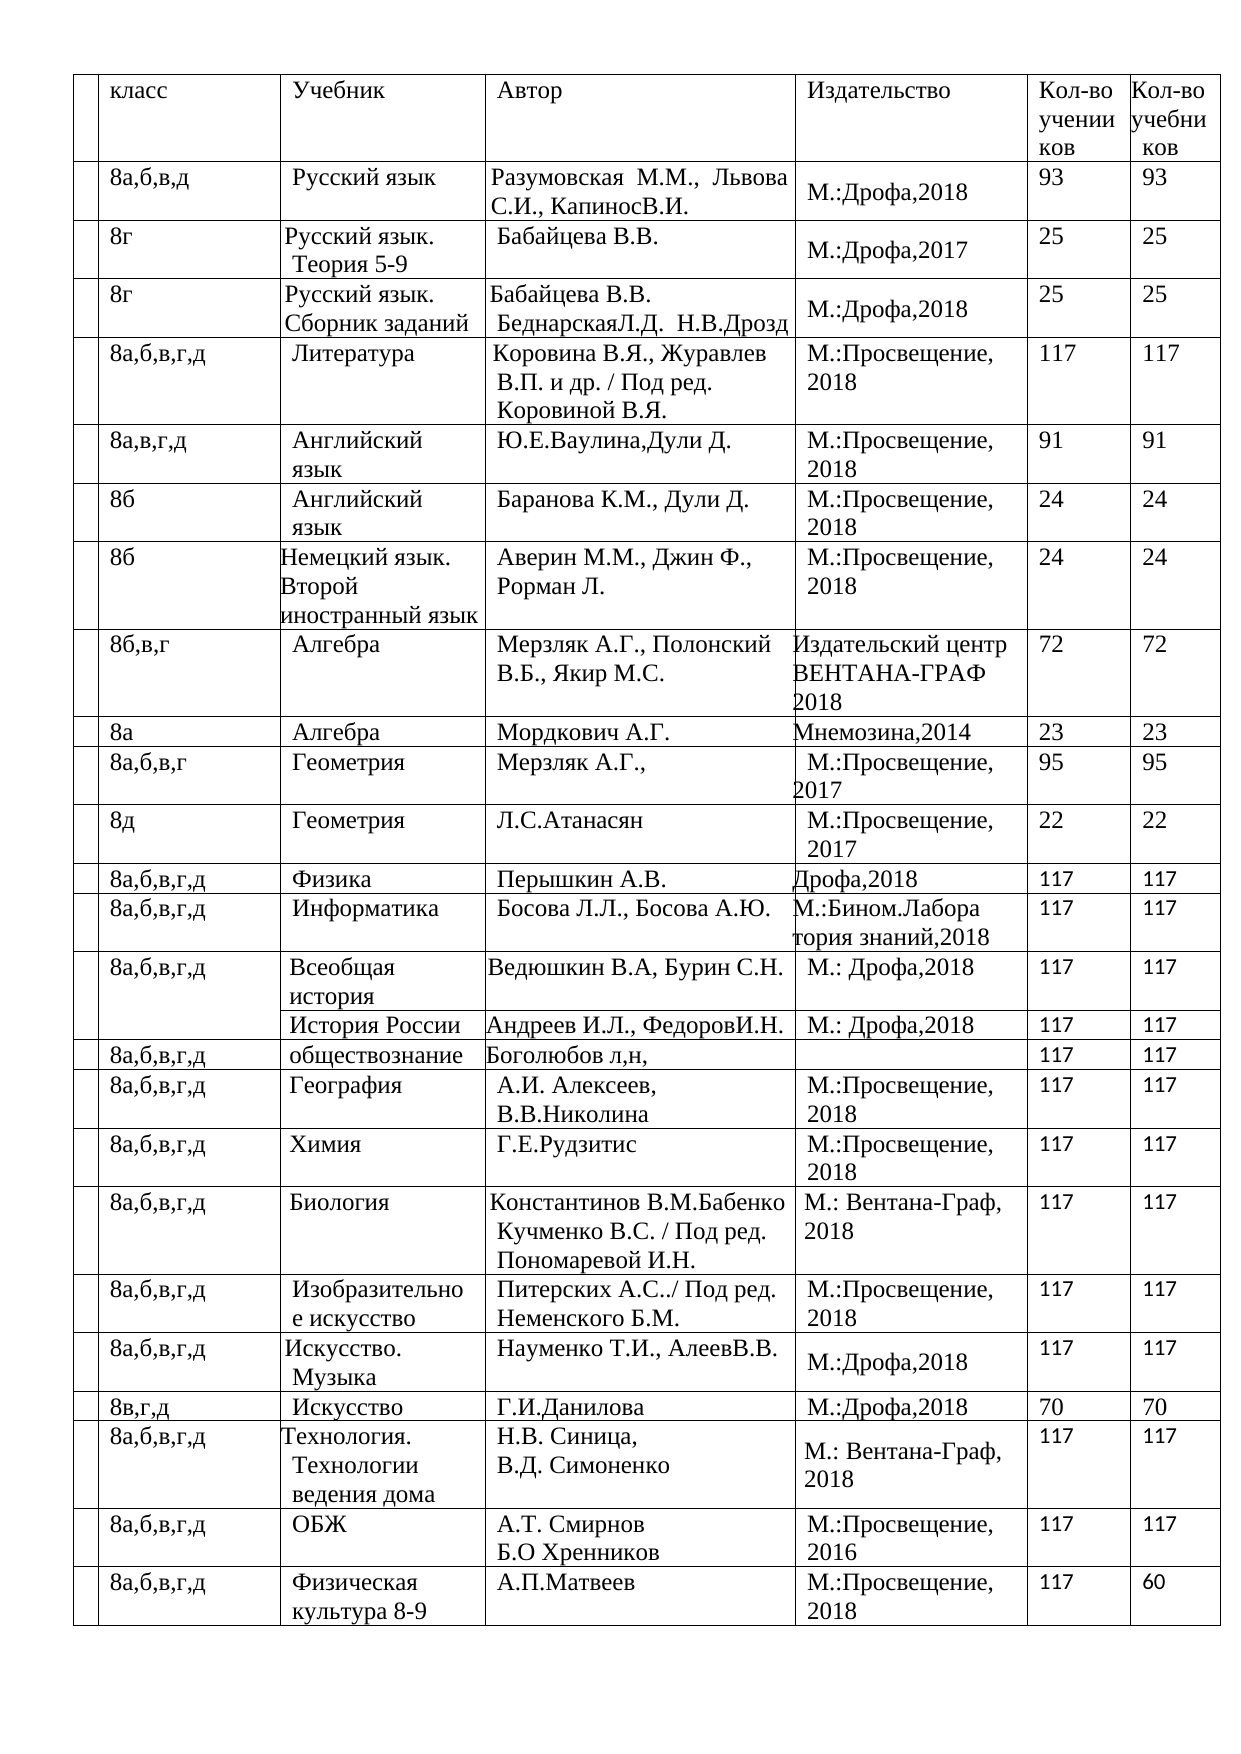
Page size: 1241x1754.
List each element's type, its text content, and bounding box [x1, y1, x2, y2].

table_cell М.:Просвещение, 2017 [796, 805, 1027, 863]
table_cell обществознание [281, 1040, 485, 1069]
table_cell Мерзляк А.Г., [486, 747, 795, 804]
table_cell [74, 1333, 98, 1391]
table_cell 8а,б,в,г,д [99, 1070, 280, 1128]
table_cell Мерзляк А.Г., Полонский В.Б., Якир М.С. [486, 630, 795, 716]
table_cell Разумовская М.М., Львова С.И., КапиносВ.И. [486, 162, 795, 220]
table_cell 117 [1131, 864, 1220, 892]
table_cell [74, 1509, 98, 1566]
table_header Автор [486, 75, 795, 161]
table_cell 24 [1028, 542, 1130, 628]
table_cell 8а,б,в,г [99, 747, 280, 804]
table_cell 117 [1131, 338, 1220, 424]
table_cell 8а,б,в,г,д [99, 338, 280, 424]
table_cell Искусство [281, 1392, 485, 1420]
table_cell 8в,г,д [99, 1392, 280, 1420]
table_cell М.: Вентана-Граф, 2018 [796, 1421, 1027, 1508]
table_cell 117 [1028, 1040, 1130, 1069]
table_cell А.П.Матвеев [486, 1567, 795, 1625]
table_cell 117 [1028, 864, 1130, 892]
table_cell Науменко Т.И., АлеевВ.В. [486, 1333, 795, 1391]
table_cell [74, 1070, 98, 1128]
table_cell [74, 425, 98, 483]
table_cell [74, 717, 98, 746]
table_cell М.:Бином.Лабора тория знаний,2018 [796, 894, 1027, 951]
table_cell Андреев И.Л., ФедоровИ.Н. [486, 1011, 795, 1039]
table_cell [74, 805, 98, 863]
table_cell Физика [281, 864, 485, 892]
table_cell Питерских А.С../ Под ред. Неменского Б.М. [486, 1275, 795, 1332]
table_cell 60 [1131, 1567, 1220, 1625]
table_cell Алгебра [281, 630, 485, 716]
table_cell 72 [1028, 630, 1130, 716]
table_cell 117 [1131, 1187, 1220, 1273]
table_cell 117 [1131, 1129, 1220, 1186]
table_cell 117 [1028, 1567, 1130, 1625]
table_cell М.:Дрофа,2018 [796, 162, 1027, 220]
table_cell Ведюшкин В.А, Бурин С.Н. [486, 952, 795, 1009]
table_cell Коровина В.Я., Журавлев В.П. и др. / Под ред. Коровиной В.Я. [486, 338, 795, 424]
table_cell Баранова К.М., Дули Д. [486, 484, 795, 541]
table_cell [74, 747, 98, 804]
table_cell [74, 1392, 98, 1420]
table_cell А.Т. Смирнов Б.О Хренников [486, 1509, 795, 1566]
table_cell 8б [99, 542, 280, 628]
table_cell Г.И.Данилова [486, 1392, 795, 1420]
table_cell 8а,б,в,г,д [99, 952, 280, 1039]
table_cell 8а,б,в,г,д [99, 1509, 280, 1566]
table_cell Английский язык [281, 425, 485, 483]
table_cell 117 [1131, 1070, 1220, 1128]
table_cell Перышкин А.В. [486, 864, 795, 892]
table_cell Химия [281, 1129, 485, 1186]
table_cell М.:Просвещение, 2018 [796, 542, 1027, 628]
table_cell Технология. Технологии ведения дома [281, 1421, 485, 1508]
table_cell [74, 1567, 98, 1625]
table_cell Всеобщая история [281, 952, 485, 1009]
table_cell 117 [1028, 1011, 1130, 1039]
table_cell Русский язык. Сборник заданий [281, 279, 485, 337]
table_header класс [99, 75, 280, 161]
table_cell 8г [99, 279, 280, 337]
table_cell Издательский центр ВЕНТАНА-ГРАФ 2018 [796, 630, 1027, 716]
table_cell Геометрия [281, 805, 485, 863]
table_cell 24 [1131, 484, 1220, 541]
table_cell [74, 221, 98, 278]
table_cell М.:Дрофа,2018 [796, 279, 1027, 337]
table_cell 95 [1131, 747, 1220, 804]
table_cell М.:Дрофа,2018 [796, 1333, 1027, 1391]
table_cell [74, 542, 98, 628]
table_cell 8а,б,в,г,д [99, 1421, 280, 1508]
table_cell Мордкович А.Г. [486, 717, 795, 746]
table_cell 91 [1028, 425, 1130, 483]
table_cell 117 [1131, 1421, 1220, 1508]
table_cell 95 [1028, 747, 1130, 804]
table_cell [74, 484, 98, 541]
table_cell 91 [1131, 425, 1220, 483]
table_cell 117 [1131, 1509, 1220, 1566]
table_cell 117 [1028, 894, 1130, 951]
table_cell Геометрия [281, 747, 485, 804]
table_cell 8б,в,г [99, 630, 280, 716]
table_cell 23 [1131, 717, 1220, 746]
table_cell 8а,б,в,г,д [99, 1129, 280, 1186]
table_cell История России [281, 1011, 485, 1039]
table_cell М.:Просвещение, 2018 [796, 1070, 1027, 1128]
table_cell 22 [1131, 805, 1220, 863]
table_cell Ю.Е.Ваулина,Дули Д. [486, 425, 795, 483]
table_cell Боголюбов л,н, [486, 1040, 795, 1069]
table_cell 70 [1131, 1392, 1220, 1420]
table_cell 8а,в,г,д [99, 425, 280, 483]
table_cell 117 [1028, 1275, 1130, 1332]
table_header Учебник [281, 75, 485, 161]
table_cell 25 [1131, 221, 1220, 278]
table_cell Литература [281, 338, 485, 424]
table_cell Английский язык [281, 484, 485, 541]
table_cell М.:Дрофа,2017 [796, 221, 1027, 278]
table_cell Л.С.Атанасян [486, 805, 795, 863]
table_cell 8а,б,в,г,д [99, 864, 280, 892]
table_cell ОБЖ [281, 1509, 485, 1566]
table_cell 72 [1131, 630, 1220, 716]
table_cell 117 [1131, 1333, 1220, 1391]
table_cell [74, 1187, 98, 1273]
table_cell М.:Просвещение, 2018 [796, 338, 1027, 424]
table_cell Русский язык. Теория 5-9 [281, 221, 485, 278]
table_cell 117 [1131, 952, 1220, 1009]
table_cell М.: Вентана-Граф, 2018 [796, 1187, 1027, 1273]
table_cell 70 [1028, 1392, 1130, 1420]
table_cell М.:Дрофа,2018 [796, 1392, 1027, 1420]
table_cell Константинов В.М.Бабенко Кучменко В.С. / Под ред. Пономаревой И.Н. [486, 1187, 795, 1273]
table_cell [74, 1421, 98, 1508]
table_cell [74, 952, 98, 1039]
table_cell М.: Дрофа,2018 [796, 1011, 1027, 1039]
table_cell 93 [1131, 162, 1220, 220]
table_cell 117 [1028, 1129, 1130, 1186]
table_cell Дрофа,2018 [796, 864, 1027, 892]
table_cell [74, 338, 98, 424]
table_cell М.:Просвещение, 2018 [796, 425, 1027, 483]
table_cell 25 [1028, 279, 1130, 337]
table_cell Немецкий язык. Второй иностранный язык [281, 542, 485, 628]
table_cell Изобразительное искусство [281, 1275, 485, 1332]
table_cell М.:Просвещение, 2018 [796, 1129, 1027, 1186]
table_cell 24 [1131, 542, 1220, 628]
table_cell [74, 1040, 98, 1069]
table_cell М.:Просвещение, 2018 [796, 484, 1027, 541]
table_cell [74, 1275, 98, 1332]
table_cell Бабайцева В.В. БеднарскаяЛ.Д. Н.В.Дрозд [486, 279, 795, 337]
table_cell 117 [1028, 1509, 1130, 1566]
table_cell 22 [1028, 805, 1130, 863]
table_cell 24 [1028, 484, 1130, 541]
table_cell 8а,б,в,г,д [99, 1275, 280, 1332]
table_cell Алгебра [281, 717, 485, 746]
table_cell Искусство. Музыка [281, 1333, 485, 1391]
table_cell 25 [1028, 221, 1130, 278]
table_cell Аверин М.М., Джин Ф., Рорман Л. [486, 542, 795, 628]
table_cell 117 [1131, 1275, 1220, 1332]
table_cell 8д [99, 805, 280, 863]
table_cell География [281, 1070, 485, 1128]
table_cell Информатика [281, 894, 485, 951]
table_cell Мнемозина,2014 [796, 717, 1027, 746]
table_cell 8а,б,в,д [99, 162, 280, 220]
table_header Кол-во ученииков [1028, 75, 1130, 161]
table_cell 8г [99, 221, 280, 278]
table_cell 117 [1028, 1187, 1130, 1273]
table_cell М.:Просвещение, 2018 [796, 1275, 1027, 1332]
table_cell [74, 1129, 98, 1186]
table_cell М.: Дрофа,2018 [796, 952, 1027, 1009]
table_cell 117 [1028, 1070, 1130, 1128]
table_cell М.:Просвещение, 2016 [796, 1509, 1027, 1566]
table_cell 8а,б,в,г,д [99, 894, 280, 951]
table_cell 117 [1131, 1011, 1220, 1039]
table_cell 117 [1028, 338, 1130, 424]
table_cell 117 [1131, 894, 1220, 951]
table_cell 8а,б,в,г,д [99, 1333, 280, 1391]
table_cell 93 [1028, 162, 1130, 220]
table_cell 117 [1131, 1040, 1220, 1069]
table_cell 25 [1131, 279, 1220, 337]
table_cell М.:Просвещение, 2017 [796, 747, 1027, 804]
table_header [74, 75, 98, 161]
table_cell 8б [99, 484, 280, 541]
table_cell А.И. Алексеев, В.В.Николина [486, 1070, 795, 1128]
table_cell 8а,б,в,г,д [99, 1567, 280, 1625]
table_cell 8а,б,в,г,д [99, 1040, 280, 1069]
table_cell Биология [281, 1187, 485, 1273]
table_cell [74, 894, 98, 951]
table_cell 23 [1028, 717, 1130, 746]
table_header Издательство [796, 75, 1027, 161]
table_cell [74, 864, 98, 892]
table_cell Н.В. Синица, В.Д. Симоненко [486, 1421, 795, 1508]
table_header Кол-во учебни ков [1131, 75, 1220, 161]
table_cell Физическая культура 8-9 [281, 1567, 485, 1625]
table_cell [74, 279, 98, 337]
table_cell 117 [1028, 1421, 1130, 1508]
table_cell Бабайцева В.В. [486, 221, 795, 278]
table_cell 117 [1028, 1333, 1130, 1391]
table_cell Босова Л.Л., Босова А.Ю. [486, 894, 795, 951]
table_cell Г.Е.Рудзитис [486, 1129, 795, 1186]
table_cell 8а [99, 717, 280, 746]
table_cell 117 [1028, 952, 1130, 1009]
table_cell [74, 162, 98, 220]
table_cell [796, 1040, 1027, 1069]
table_cell М.:Просвещение, 2018 [796, 1567, 1027, 1625]
table_cell [74, 630, 98, 716]
table_cell 8а,б,в,г,д [99, 1187, 280, 1273]
table_cell Русский язык [281, 162, 485, 220]
